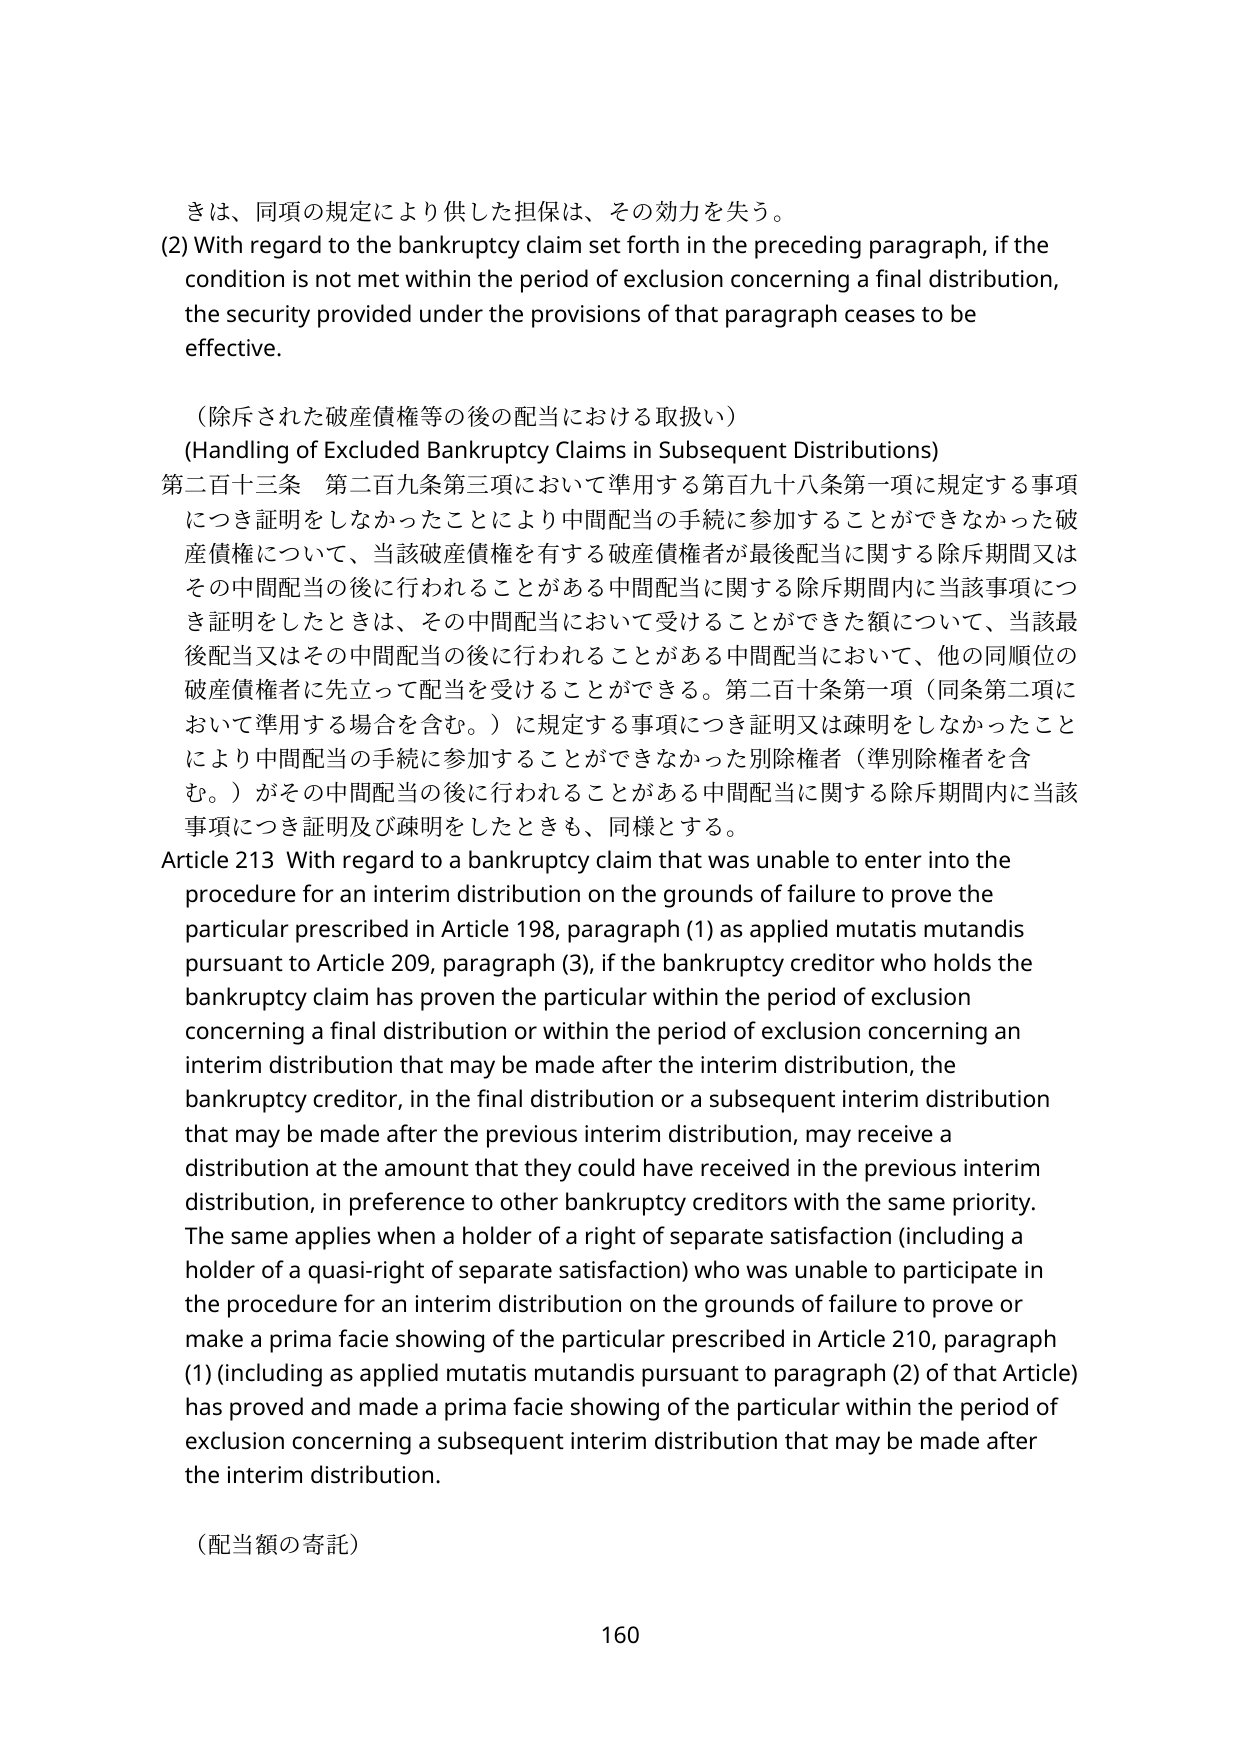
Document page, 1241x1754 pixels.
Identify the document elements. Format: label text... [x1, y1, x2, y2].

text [161, 194, 1079, 228]
text (2) With regard to the bankruptcy claim set forth in the preceding paragraph, if the condition is not met within the period of exclusion concerning a final distribution, the security provided under the provisions of that paragraph ceases to be effective. [161, 228, 1079, 364]
text Article 213 With regard to a bankruptcy claim that was unable to enter into the procedure for an interim distribution on the grounds of failure to prove the particular prescribed in Article 198, paragraph (1) as applied mutatis mutandis pursuant to Article 209, paragraph (3), if the bankruptcy creditor who holds the bankruptcy claim has proven the particular within the period of exclusion concerning a final distribution or within the period of exclusion concerning an interim distribution that may be made after the interim distribution, the bankruptcy creditor, in the final distribution or a subsequent interim distribution that may be made after the previous interim distribution, may receive a distribution at the amount that they could have received in the previous interim distribution, in preference to other bankruptcy creditors with the same priority. The same applies when a holder of a right of separate satisfaction (including a holder of a quasi-right of separate satisfaction) who was unable to participate in the procedure for an interim distribution on the grounds of failure to prove or make a prima facie showing of the particular prescribed in Article 210, paragraph (1) (including as applied mutatis mutandis pursuant to paragraph (2) of that Article) has proved and made a prima facie showing of the particular within the period of exclusion concerning a subsequent interim distribution that may be made after the interim distribution. [161, 843, 1079, 1492]
text 第二百十三条 第二百九条第三項において準用する第百九十八条第一項に規定する事項につき証明をしなかったことにより中間配当の手続に参加することができなかった破産債権について、当該破産債権を有する破産債権者が最後配当に関する除斥期間又はその中間配当の後に行われることがある中間配当に関する除斥期間内に当該事項につき証明をしたときは、その中間配当において受けることができた額について、当該最後配当又はその中間配当の後に行われることがある中間配当において、他の同順位の破産債権者に先立って配当を受けることができる。第二百十条第一項（同条第二項において準用する場合を含む。）に規定する事項につき証明又は疎明をしなかったことにより中間配当の手続に参加することができなかった別除権者（準別除権者を含む。）がその中間配当の後に行われることがある中間配当に関する除斥期間内に当該事項につき証明及び疎明をしたときも、同様とする。 [161, 467, 1079, 843]
text （配当額の寄託） [184, 1526, 1079, 1560]
text (Handling of Excluded Bankruptcy Claims in Subsequent Distributions) [184, 433, 1079, 467]
text （除斥された破産債権等の後の配当における取扱い） [184, 399, 1079, 433]
